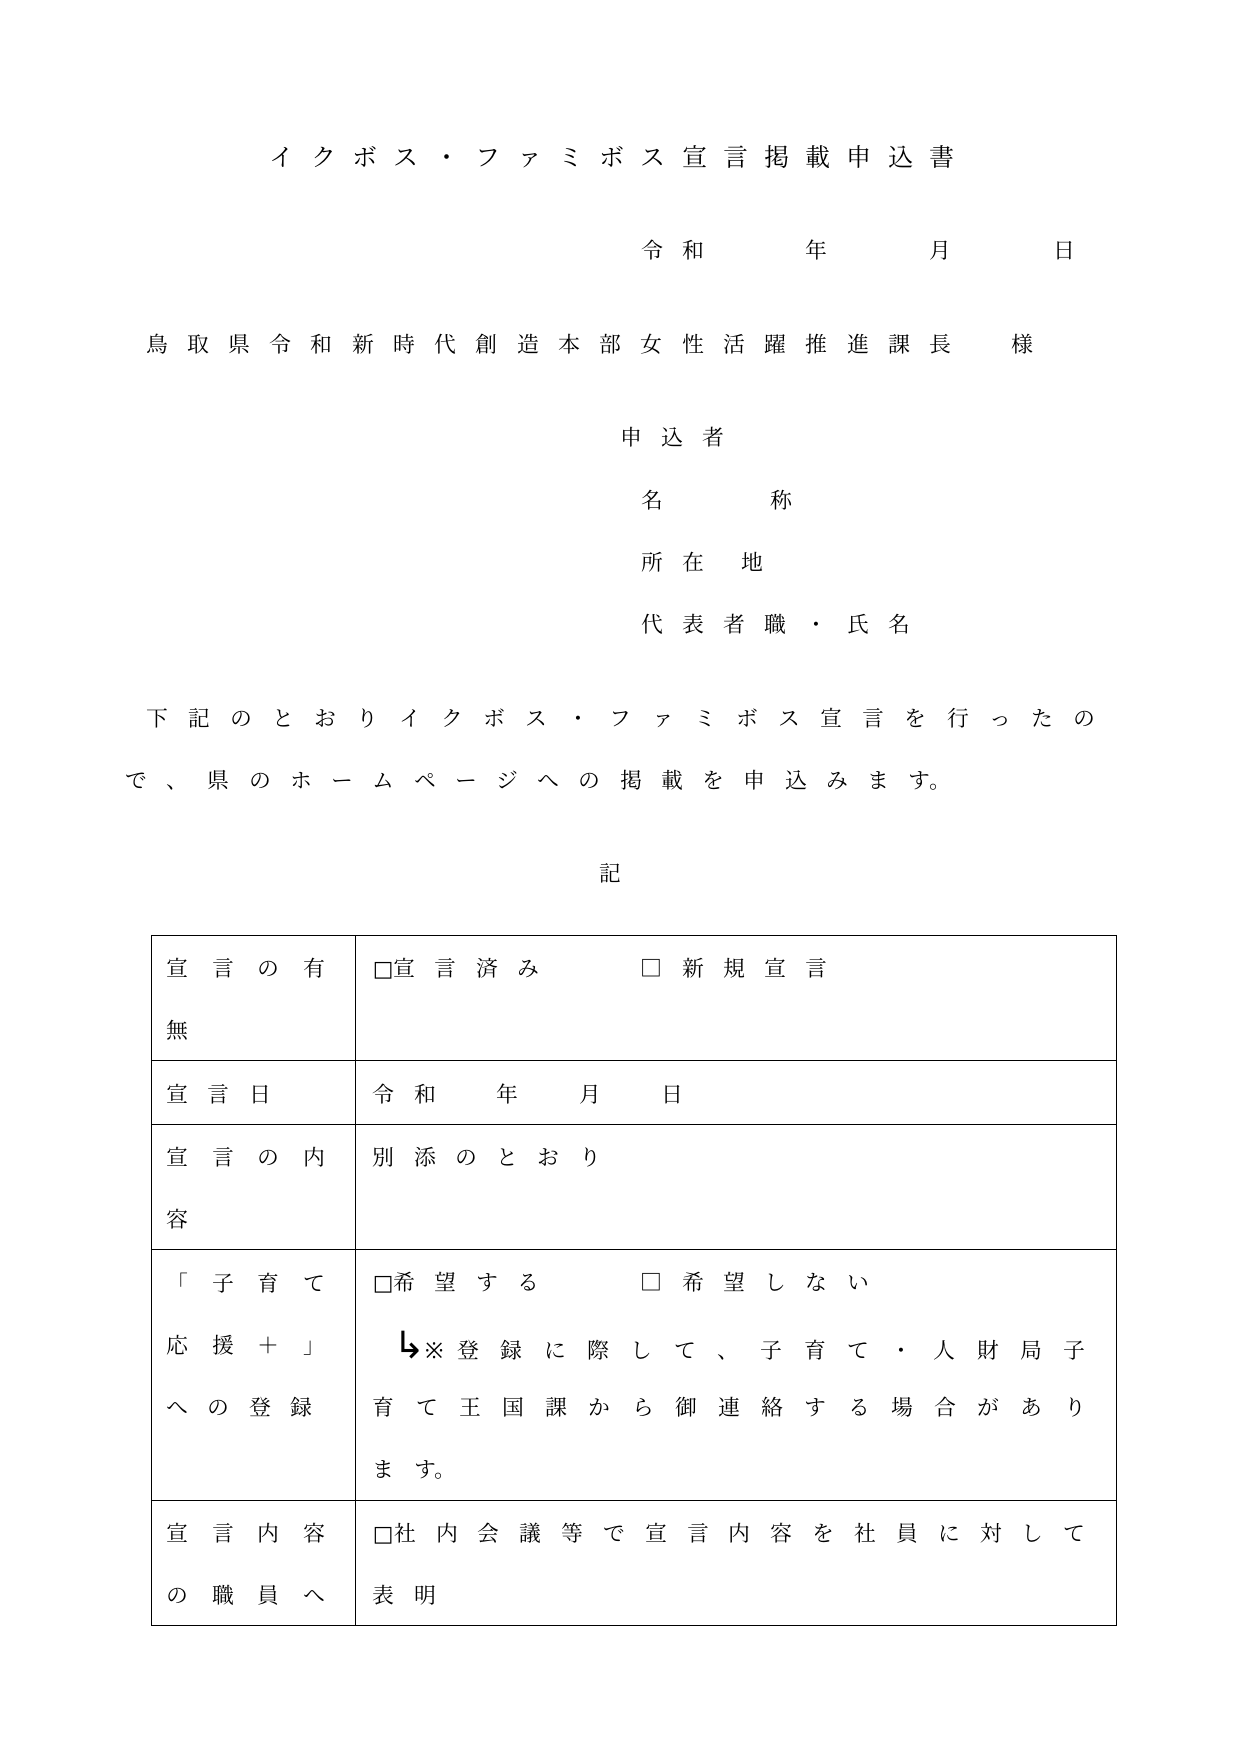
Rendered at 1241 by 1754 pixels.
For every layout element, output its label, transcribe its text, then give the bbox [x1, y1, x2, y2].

table_cell □希望する □希望しない ↳※登録に際して、子育て・人財局子育て王国課から御連絡する場合があります。 [356, 1250, 1116, 1499]
text 下記のとおりイクボス・ファミボス宣言を行ったので、県のホームページへの掲載を申込みます。 [125, 686, 1115, 810]
table_cell 別添のとおり [356, 1125, 1116, 1249]
text イクボス・ファミボス宣言掲載申込書 [125, 125, 1115, 187]
text 鳥取県令和新時代創造本部女性活躍推進課長 様 [146, 312, 1115, 374]
text 代表者職・氏名 [621, 592, 1115, 654]
text 申込者 [601, 405, 1115, 467]
table_cell 令和 年 月 日 [356, 1061, 1116, 1124]
table_header □宣言済み □新規宣言 [356, 936, 1116, 1060]
text 名称 [621, 467, 1115, 530]
table_cell 「子育て応援＋」 への登録 [152, 1250, 355, 1499]
table_cell 宣言の内容 [152, 1125, 355, 1249]
text 所在地 [621, 530, 1115, 592]
text 記 [125, 841, 1115, 903]
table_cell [356, 1501, 1116, 1625]
table_cell 宣言日 [152, 1061, 355, 1124]
text 令和 年 月 日 [125, 218, 1094, 281]
table_header 宣言の有無 [152, 936, 355, 1060]
table_cell 宣言内容の職員への 周知の方法 [152, 1501, 355, 1625]
